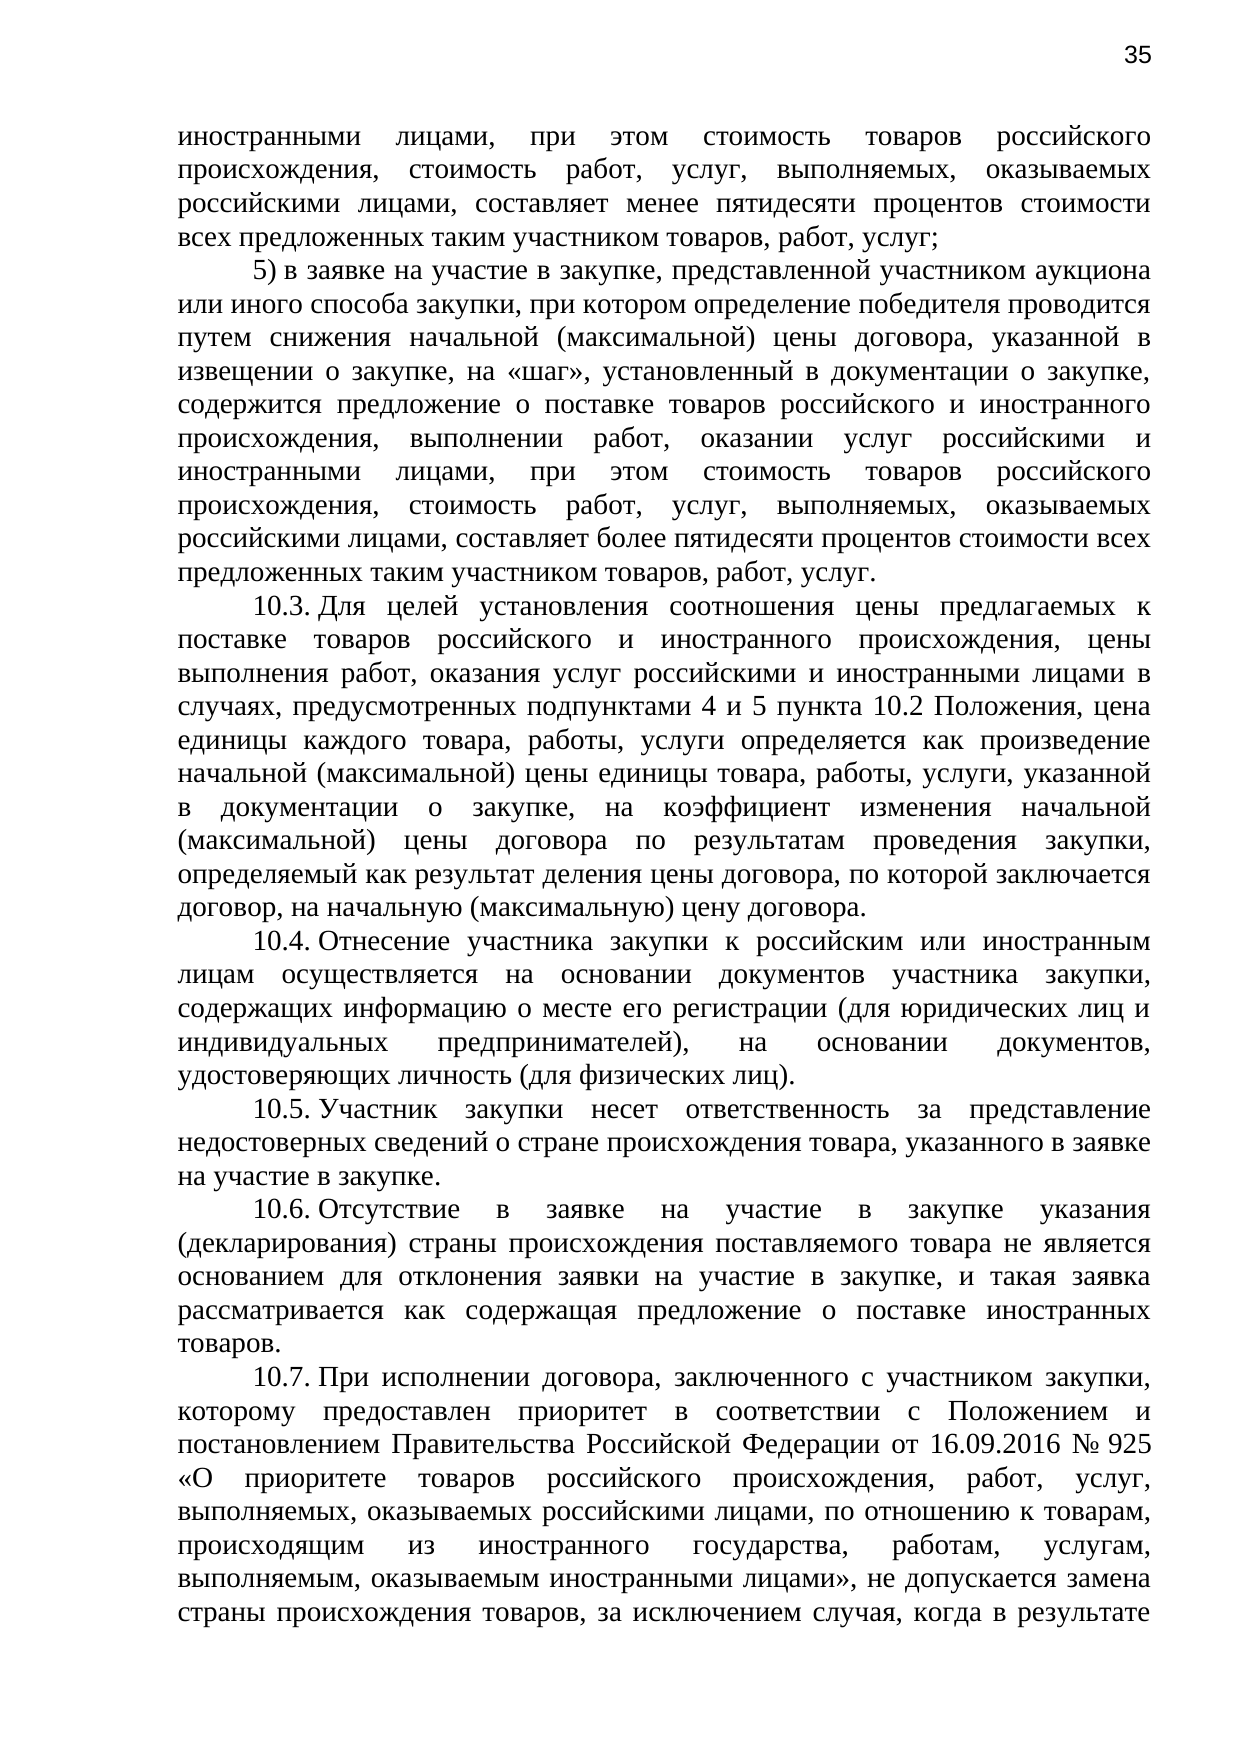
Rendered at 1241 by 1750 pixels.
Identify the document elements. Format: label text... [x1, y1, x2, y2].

text 10.5. Участник закупки несет ответственность за представление недостоверных сведений о стране происхождения товара, указанного в заявке на участие в закупке. [177, 1091, 1152, 1191]
text 10.4. Отнесение участника закупки к российским или иностранным лицам осуществляется на основании документов участника закупки, содержащих информацию о месте его регистрации (для юридических лиц и индивидуальных предпринимателей), на основании документов, удостоверяющих личность (для физических лиц). [177, 923, 1152, 1091]
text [177, 1359, 1152, 1627]
text 10.3. Для целей установления соотношения цены предлагаемых к поставке товаров российского и иностранного происхождения, цены выполнения работ, оказания услуг российскими и иностранными лицами в случаях, предусмотренных подпунктами 4 и 5 пункта 10.2 Положения, цена единицы каждого товара, работы, услуги определяется как произведение начальной (максимальной) цены единицы товара, работы, услуги, указанной в документации о закупке, на коэффициент изменения начальной (максимальной) цены договора по результатам проведения закупки, определяемый как результат деления цены договора, по которой заключается договор, на начальную (максимальную) цену договора. [177, 588, 1152, 923]
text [177, 118, 1152, 252]
text 10.6. Отсутствие в заявке на участие в закупке указания (декларирования) страны происхождения поставляемого товара не является основанием для отклонения заявки на участие в закупке, и такая заявка рассматривается как содержащая предложение о поставке иностранных товаров. [177, 1191, 1152, 1359]
text 5) в заявке на участие в закупке, представленной участником аукциона или иного способа закупки, при котором определение победителя проводится путем снижения начальной (максимальной) цены договора, указанной в извещении о закупке, на «шаг», установленный в документации о закупке, содержится предложение о поставке товаров российского и иностранного происхождения, выполнении работ, оказании услуг российскими и иностранными лицами, при этом стоимость товаров российского происхождения, стоимость работ, услуг, выполняемых, оказываемых российскими лицами, составляет более пятидесяти процентов стоимости всех предложенных таким участником товаров, работ, услуг. [177, 252, 1152, 588]
